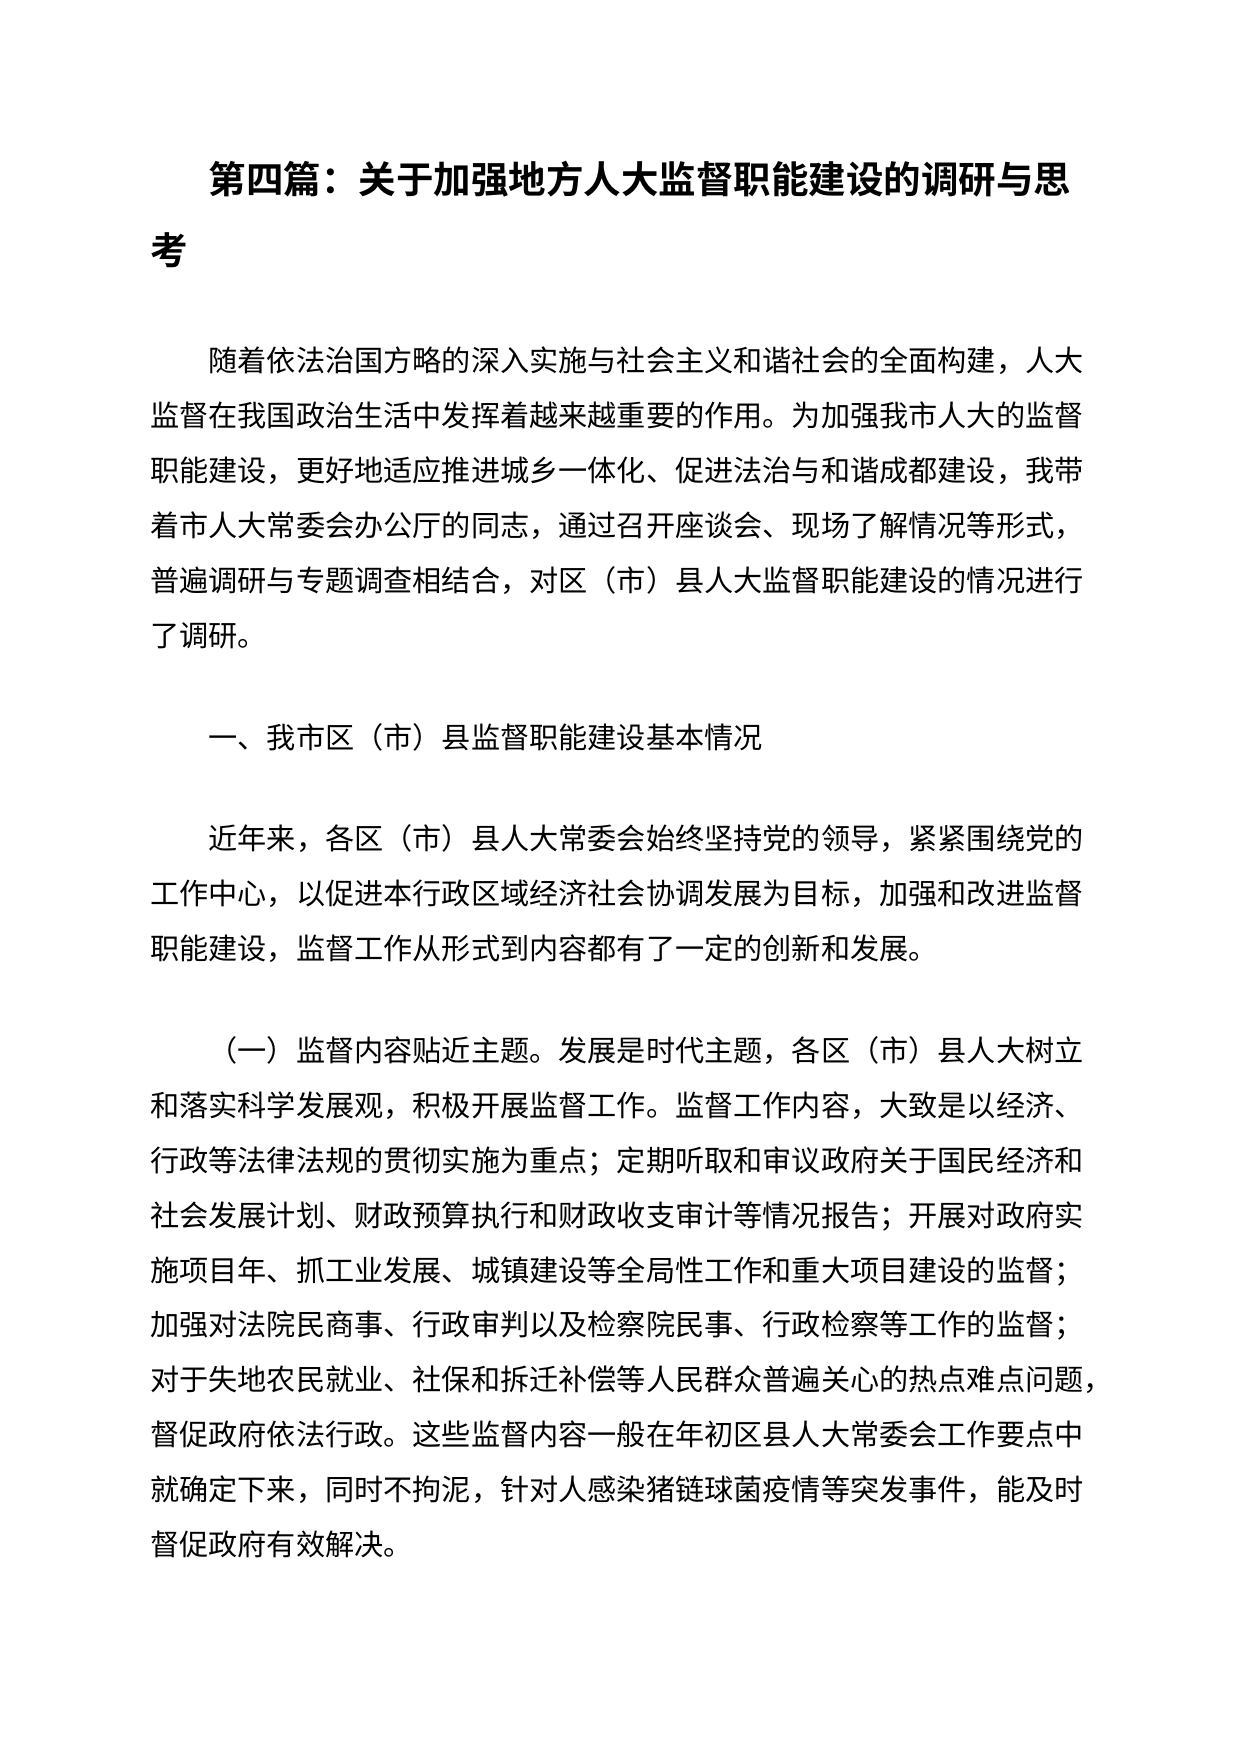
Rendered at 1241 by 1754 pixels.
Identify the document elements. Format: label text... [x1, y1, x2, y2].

text 一、我市区（市）县监督职能建设基本情况 [150, 714, 1090, 756]
text 随着依法治国方略的深入实施与社会主义和谐社会的全面构建，人大监督在我国政治生活中发挥着越来越重要的作用。为加强我市人大的监督职能建设，更好地适应推进城乡一体化、促进法治与和谐成都建设，我带着市人大常委会办公厅的同志，通过召开座谈会、现场了解情况等形式，普遍调研与专题调查相结合，对区（市）县人大监督职能建设的情况进行了调研。 [150, 338, 1090, 655]
text 第四篇：关于加强地方人大监督职能建设的调研与思考 [150, 150, 1090, 275]
text （一）监督内容贴近主题。发展是时代主题，各区（市）县人大树立和落实科学发展观，积极开展监督工作。监督工作内容，大致是以经济、行政等法律法规的贯彻实施为重点；定期听取和审议政府关于国民经济和社会发展计划、财政预算执行和财政收支审计等情况报告；开展对政府实施项目年、抓工业发展、城镇建设等全局性工作和重大项目建设的监督；加强对法院民商事、行政审判以及检察院民事、行政检察等工作的监督；对于失地农民就业、社保和拆迁补偿等人民群众普遍关心的热点难点问题，督促政府依法行政。这些监督内容一般在年初区县人大常委会工作要点中就确定下来，同时不拘泥，针对人感染猪链球菌疫情等突发事件，能及时督促政府有效解决。 [150, 1027, 1090, 1564]
text 近年来，各区（市）县人大常委会始终坚持党的领导，紧紧围绕党的工作中心，以促进本行政区域经济社会协调发展为目标，加强和改进监督职能建设，监督工作从形式到内容都有了一定的创新和发展。 [150, 816, 1090, 968]
